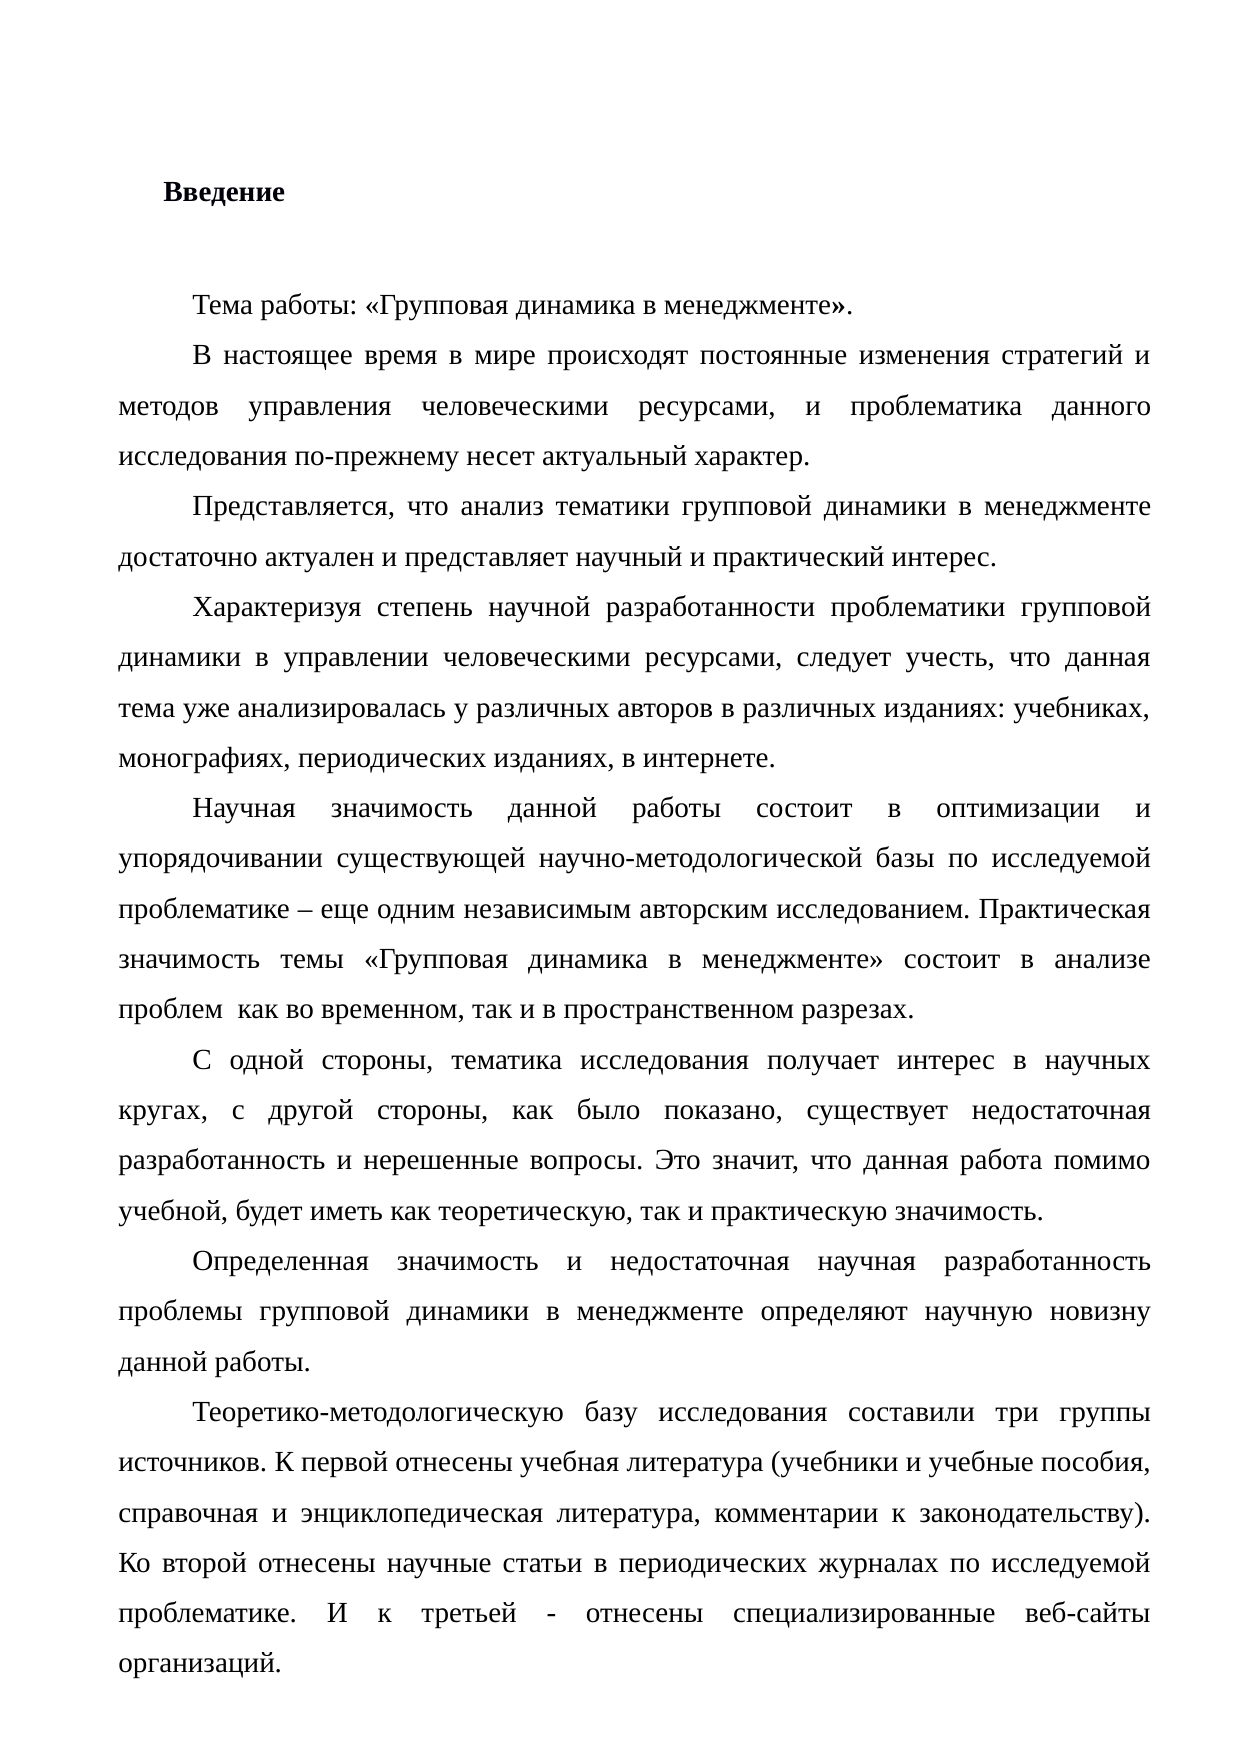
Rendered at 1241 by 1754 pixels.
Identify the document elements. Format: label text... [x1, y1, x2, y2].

text Научная значимость данной работы состоит в оптимизации и упорядочивании существующей научно-методологической базы по исследуемой проблематике – еще одним независимым авторским исследованием. Практическая значимость темы «Групповая динамика в менеджменте» состоит в анализе проблем как во временном, так и в пространственном разрезах. [118, 790, 1152, 1025]
text В настоящее время в мире происходят постоянные изменения стратегий и методов управления человеческими ресурсами, и проблематика данного исследования по-прежнему несет актуальный характер. [118, 337, 1152, 472]
text Представляется, что анализ тематики групповой динамики в менеджменте достаточно актуален и представляет научный и практический интерес. [118, 488, 1152, 572]
subtitle Введение [118, 174, 1152, 208]
text Тема работы: «Групповая динамика в менеджменте». [118, 287, 1152, 321]
text Определенная значимость и недостаточная научная разработанность проблемы групповой динамики в менеджменте определяют научную новизну данной работы. [118, 1243, 1152, 1377]
text С одной стороны, тематика исследования получает интерес в научных кругах, с другой стороны, как было показано, существует недостаточная разработанность и нерешенные вопросы. Это значит, что данная работа помимо учебной, будет иметь как теоретическую, так и практическую значимость. [118, 1042, 1152, 1226]
text Теоретико-методологическую базу исследования составили три группы источников. К первой отнесены учебная литература (учебники и учебные пособия, справочная и энциклопедическая литература, комментарии к законодательству). Ко второй отнесены научные статьи в периодических журналах по исследуемой проблематике. И к третьей - отнесены специализированные веб-сайты организаций. [118, 1394, 1152, 1679]
text Характеризуя степень научной разработанности проблематики групповой динамики в управлении человеческими ресурсами, следует учесть, что данная тема уже анализировалась у различных авторов в различных изданиях: учебниках, монографиях, периодических изданиях, в интернете. [118, 589, 1152, 773]
